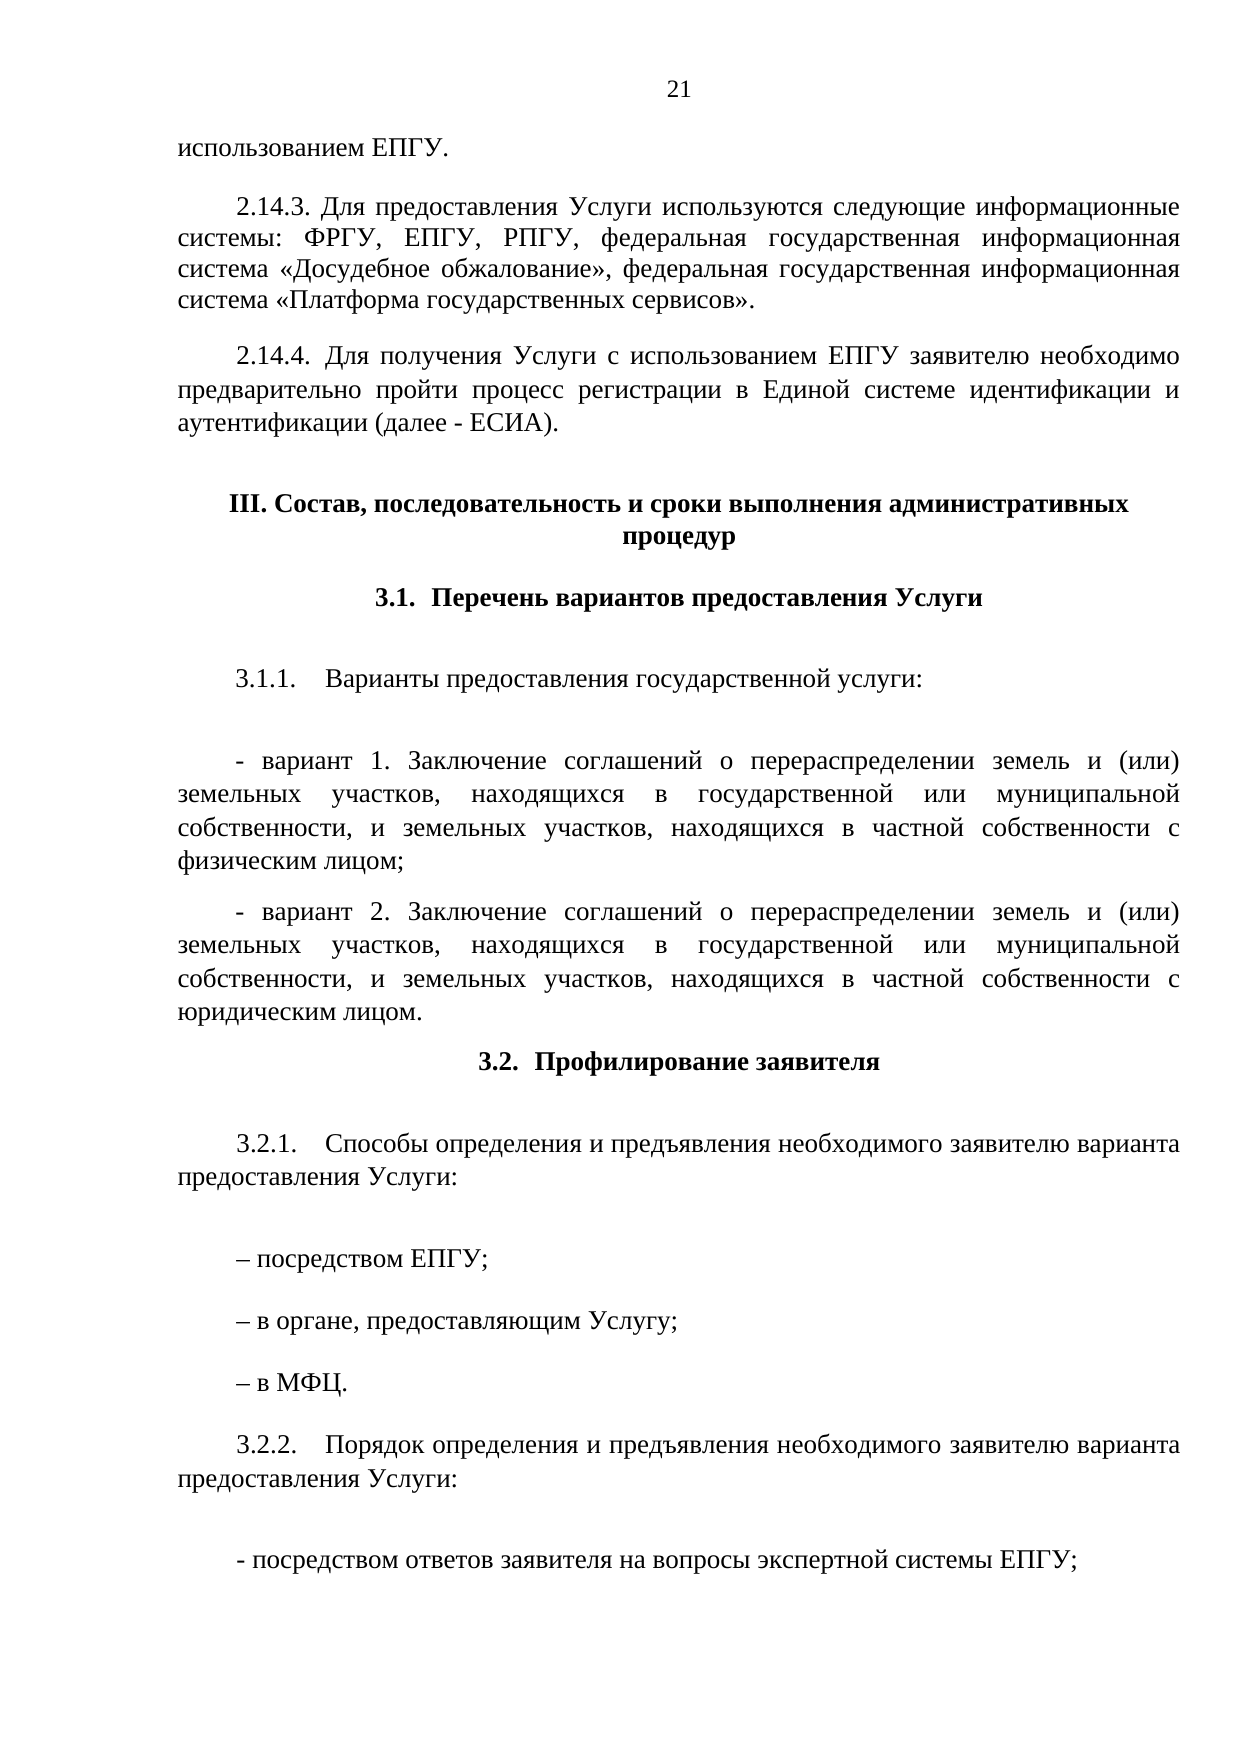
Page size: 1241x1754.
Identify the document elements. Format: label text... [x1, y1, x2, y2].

list Порядок определения и предъявления необходимого заявителю варианта предоставления Услуги: [177, 1428, 1181, 1493]
list Профилирование заявителя [177, 1045, 1181, 1077]
text – посредством ЕПГУ; [177, 1242, 1181, 1273]
list Для получения Услуги с использованием ЕПГУ заявителю необходимо предварительно пройти процесс регистрации в Единой системе идентификации и аутентификации (далее - ЕСИА). [177, 339, 1181, 437]
text 2.14.3. Для предоставления Услуги используются следующие информационные системы: ФРГУ, ЕПГУ, РПГУ, федеральная государственная информационная система «Досудебное обжалование», федеральная государственная информационная система «Платформа государственных сервисов». [177, 189, 1181, 314]
text - вариант 2. Заключение соглашений о перераспределении земель и (или) земельных участков, находящихся в государственной или муниципальной собственности, и земельных участков, находящихся в частной собственности с юридическим лицом. [177, 894, 1181, 1026]
text - вариант 1. Заключение соглашений о перераспределении земель и (или) земельных участков, находящихся в государственной или муниципальной собственности, и земельных участков, находящихся в частной собственности с физическим лицом; [177, 744, 1181, 876]
text - посредством ответов заявителя на вопросы экспертной системы ЕПГУ; [177, 1543, 1181, 1574]
text – в МФЦ. [177, 1366, 1181, 1397]
list Перечень вариантов предоставления Услуги [177, 581, 1181, 612]
list Варианты предоставления государственной услуги: [177, 662, 1181, 693]
list Способы определения и предъявления необходимого заявителю варианта предоставления Услуги: [177, 1127, 1181, 1191]
text III. Состав, последовательность и сроки выполнения административных процедур [177, 488, 1181, 550]
text – в органе, предоставляющим Услугу; [177, 1304, 1181, 1335]
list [177, 131, 1181, 162]
